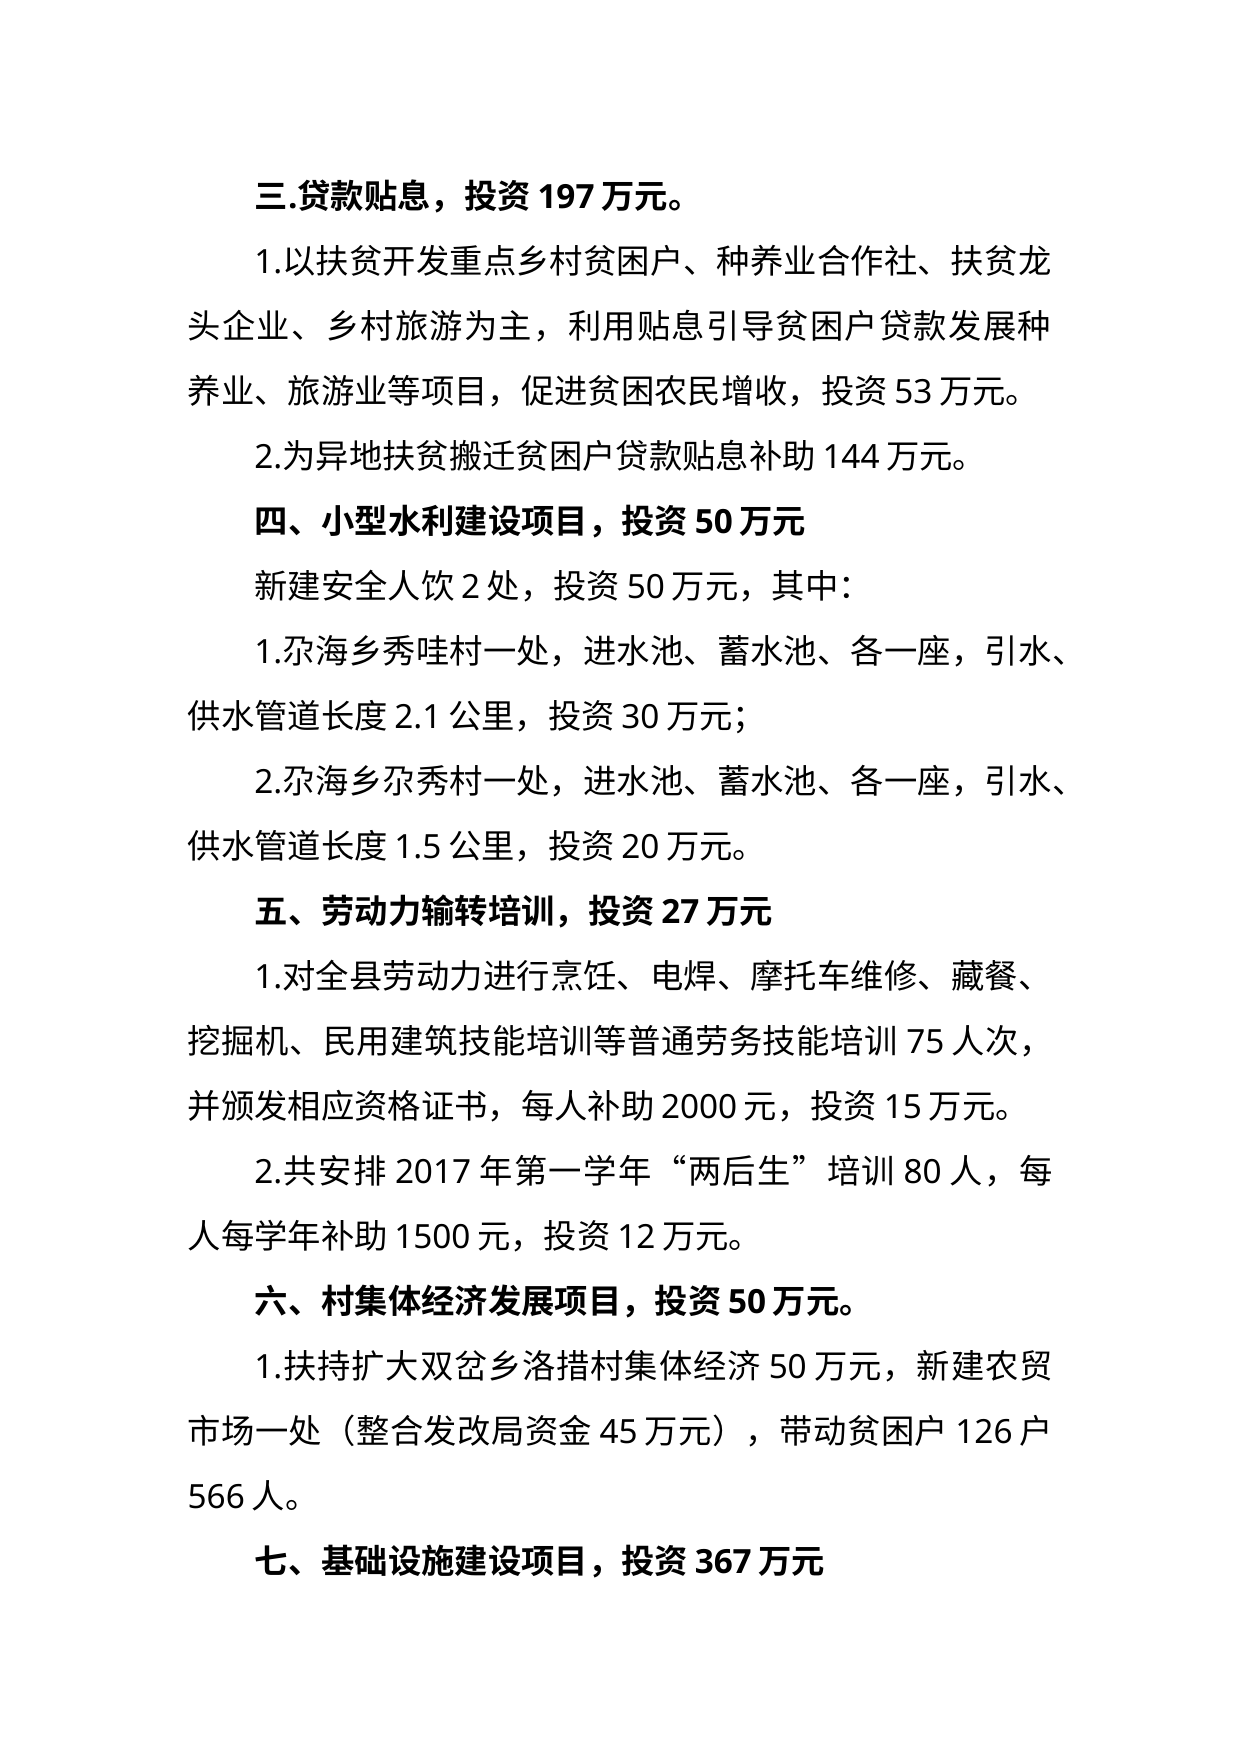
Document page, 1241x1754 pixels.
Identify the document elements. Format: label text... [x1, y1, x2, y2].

text 2.尕海乡尕秀村一处，进水池、蓄水池、各一座，引水、供水管道长度1.5公里，投资20万元。 [187, 747, 1053, 877]
text 1.扶持扩大双岔乡洛措村集体经济50万元，新建农贸市场一处（整合发改局资金45万元），带动贫困户126户566人。 [187, 1332, 1053, 1527]
text 七、基础设施建设项目，投资367万元 [187, 1527, 1053, 1592]
text 2.共安排2017年第一学年“两后生”培训80人，每人每学年补助1500元，投资12万元。 [187, 1137, 1053, 1267]
text 新建安全人饮2处，投资50万元，其中： [187, 552, 1053, 617]
text 四、小型水利建设项目，投资50万元 [187, 487, 1053, 552]
text 三.贷款贴息，投资197万元。 [187, 162, 1053, 227]
text 六、村集体经济发展项目，投资50万元。 [187, 1267, 1053, 1332]
text 1.尕海乡秀哇村一处，进水池、蓄水池、各一座，引水、供水管道长度2.1公里，投资30万元； [187, 617, 1053, 747]
text 2.为异地扶贫搬迁贫困户贷款贴息补助144万元。 [187, 422, 1053, 487]
text 五、劳动力输转培训，投资27万元 [187, 877, 1053, 942]
text 1.以扶贫开发重点乡村贫困户、种养业合作社、扶贫龙头企业、乡村旅游为主，利用贴息引导贫困户贷款发展种养业、旅游业等项目，促进贫困农民增收，投资53万元。 [187, 227, 1053, 422]
text 1.对全县劳动力进行烹饪、电焊、摩托车维修、藏餐、挖掘机、民用建筑技能培训等普通劳务技能培训75人次，并颁发相应资格证书，每人补助2000元，投资15万元。 [187, 942, 1053, 1137]
